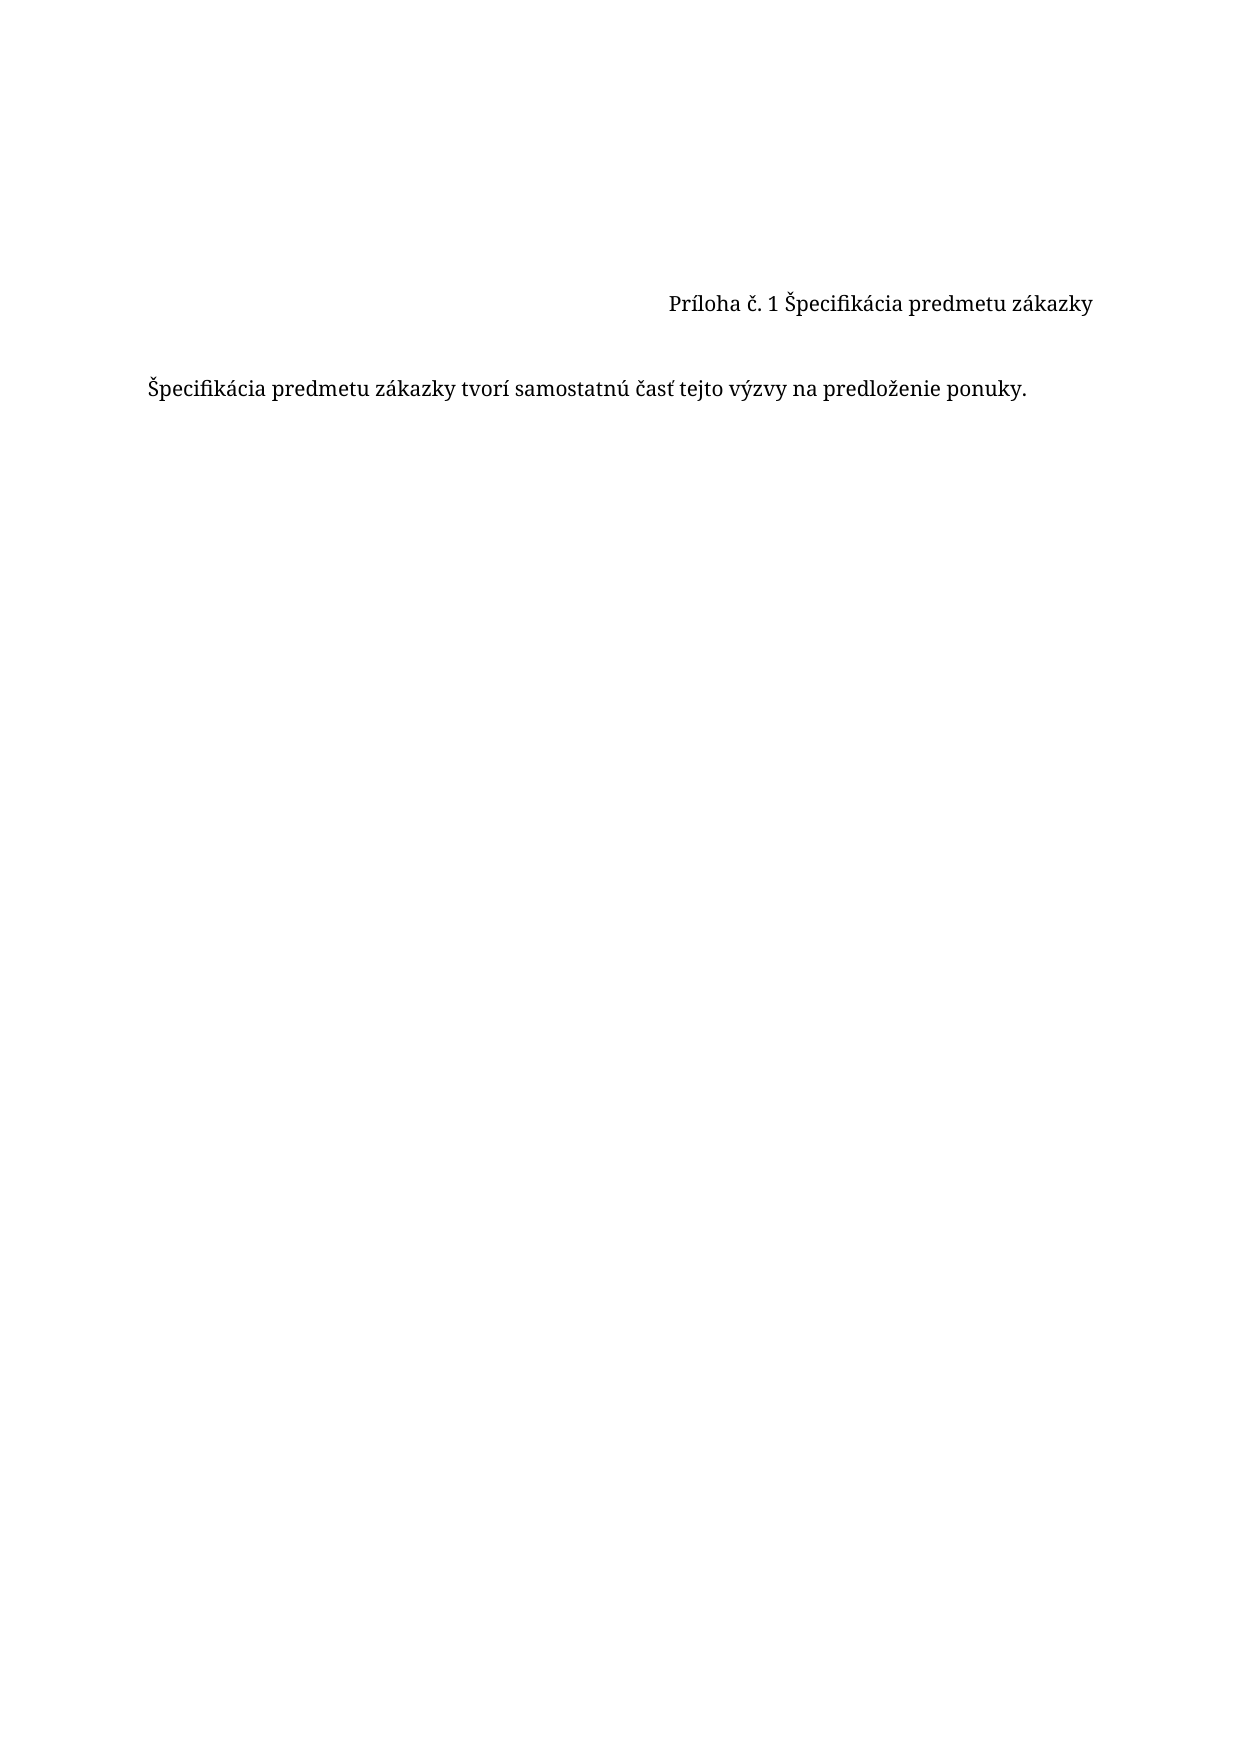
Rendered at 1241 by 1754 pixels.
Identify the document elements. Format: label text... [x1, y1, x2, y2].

text Špecifikácia predmetu zákazky tvorí samostatnú časť tejto výzvy na predloženie ponuky. [148, 374, 1093, 403]
text Príloha č. 1 Špecifikácia predmetu zákazky [148, 289, 1093, 317]
